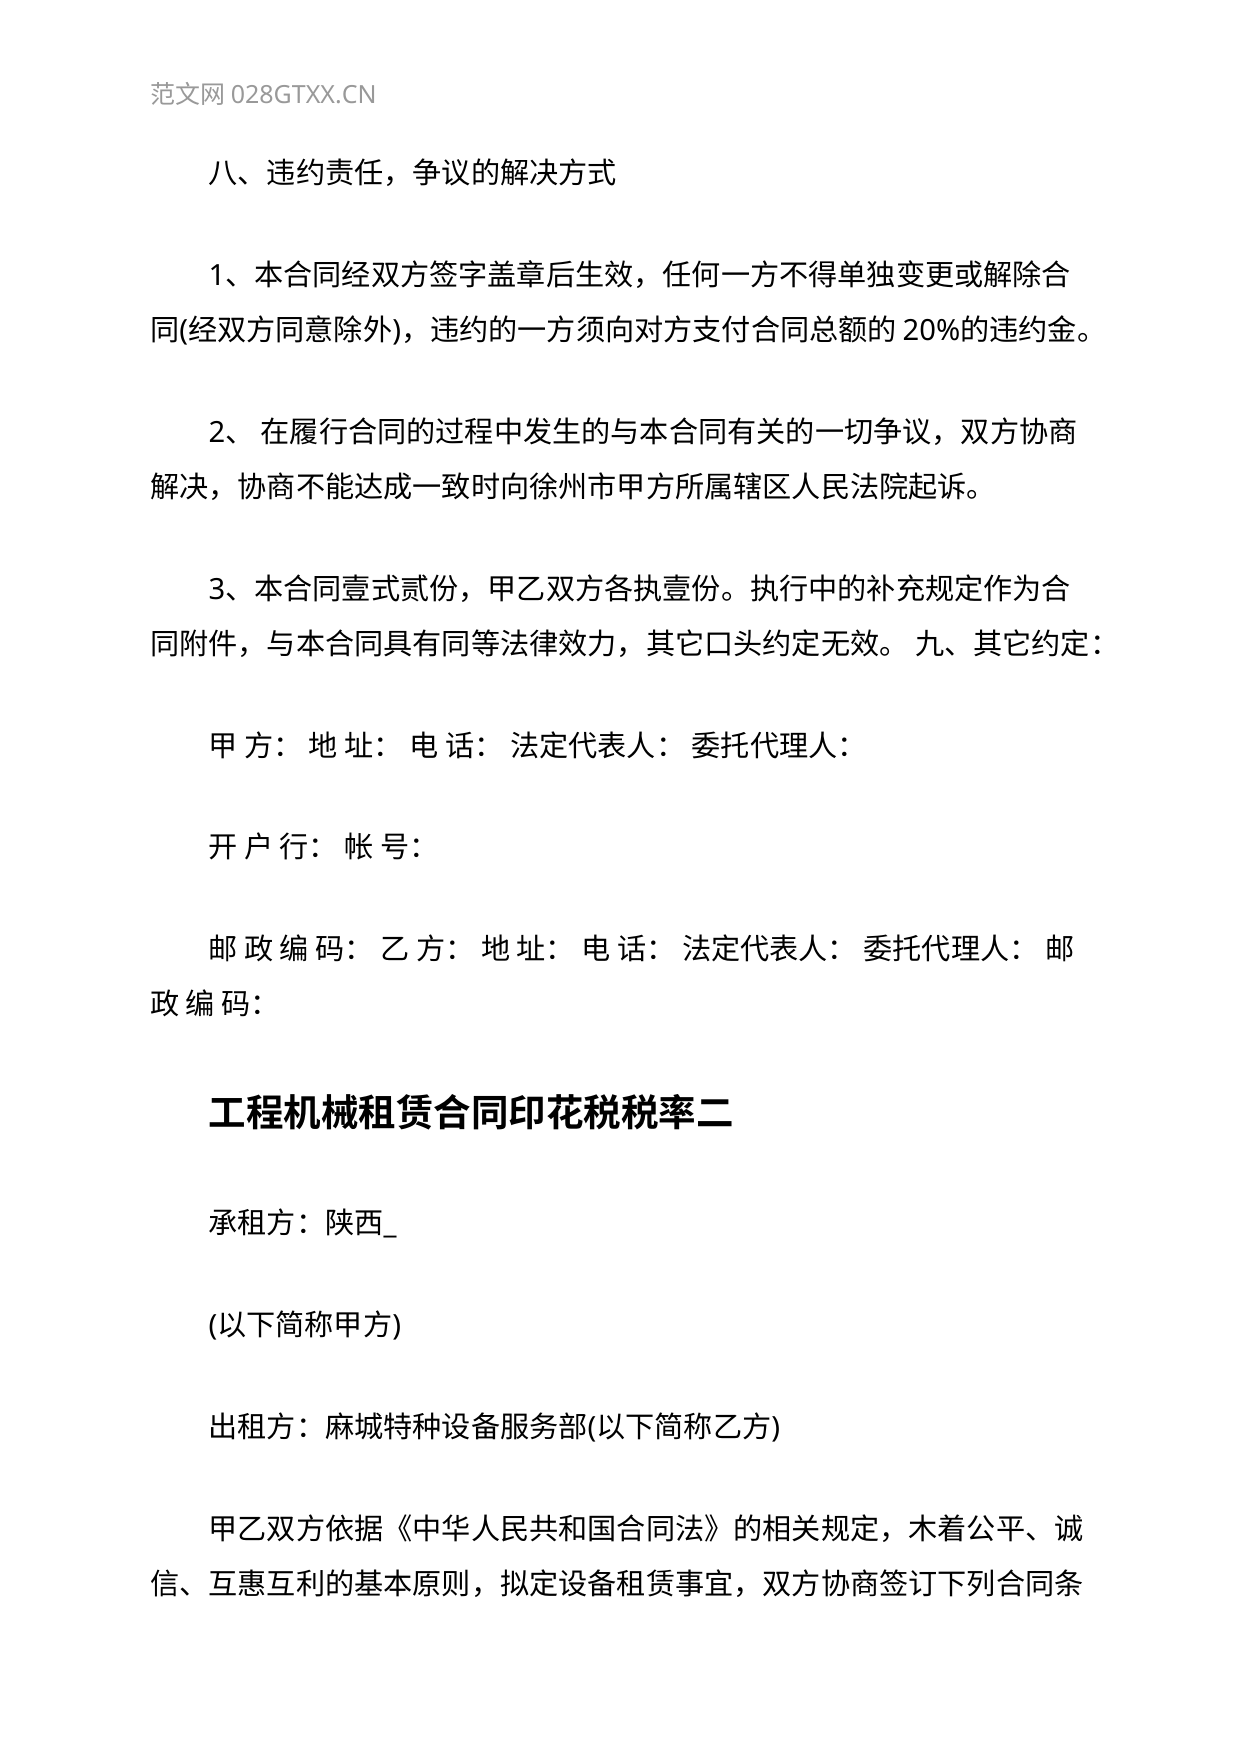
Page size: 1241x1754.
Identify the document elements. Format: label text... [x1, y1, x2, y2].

text 甲 方： 地 址： 电 话： 法定代表人： 委托代理人： [150, 722, 1090, 764]
text 承租方：陕西_ [150, 1200, 1090, 1242]
text 工程机械租赁合同印花税税率二 [150, 1082, 1090, 1137]
text 1、本合同经双方签字盖章后生效，任何一方不得单独变更或解除合同(经双方同意除外)，违约的一方须向对方支付合同总额的20%的违约金。 [150, 252, 1090, 349]
text 邮 政 编 码： 乙 方： 地 址： 电 话： 法定代表人： 委托代理人： 邮 政 编 码： [150, 926, 1090, 1023]
text (以下简称甲方) [150, 1302, 1090, 1344]
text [150, 1506, 1090, 1603]
text 开 户 行： 帐 号： [150, 824, 1090, 866]
text 八、违约责任，争议的解决方式 [150, 150, 1090, 192]
text 出租方：麻城特种设备服务部(以下简称乙方) [150, 1404, 1090, 1446]
text 3、本合同壹式贰份，甲乙双方各执壹份。执行中的补充规定作为合同附件，与本合同具有同等法律效力，其它口头约定无效。 九、其它约定： [150, 566, 1090, 663]
text 2、 在履行合同的过程中发生的与本合同有关的一切争议，双方协商解决，协商不能达成一致时向徐州市甲方所属辖区人民法院起诉。 [150, 409, 1090, 506]
